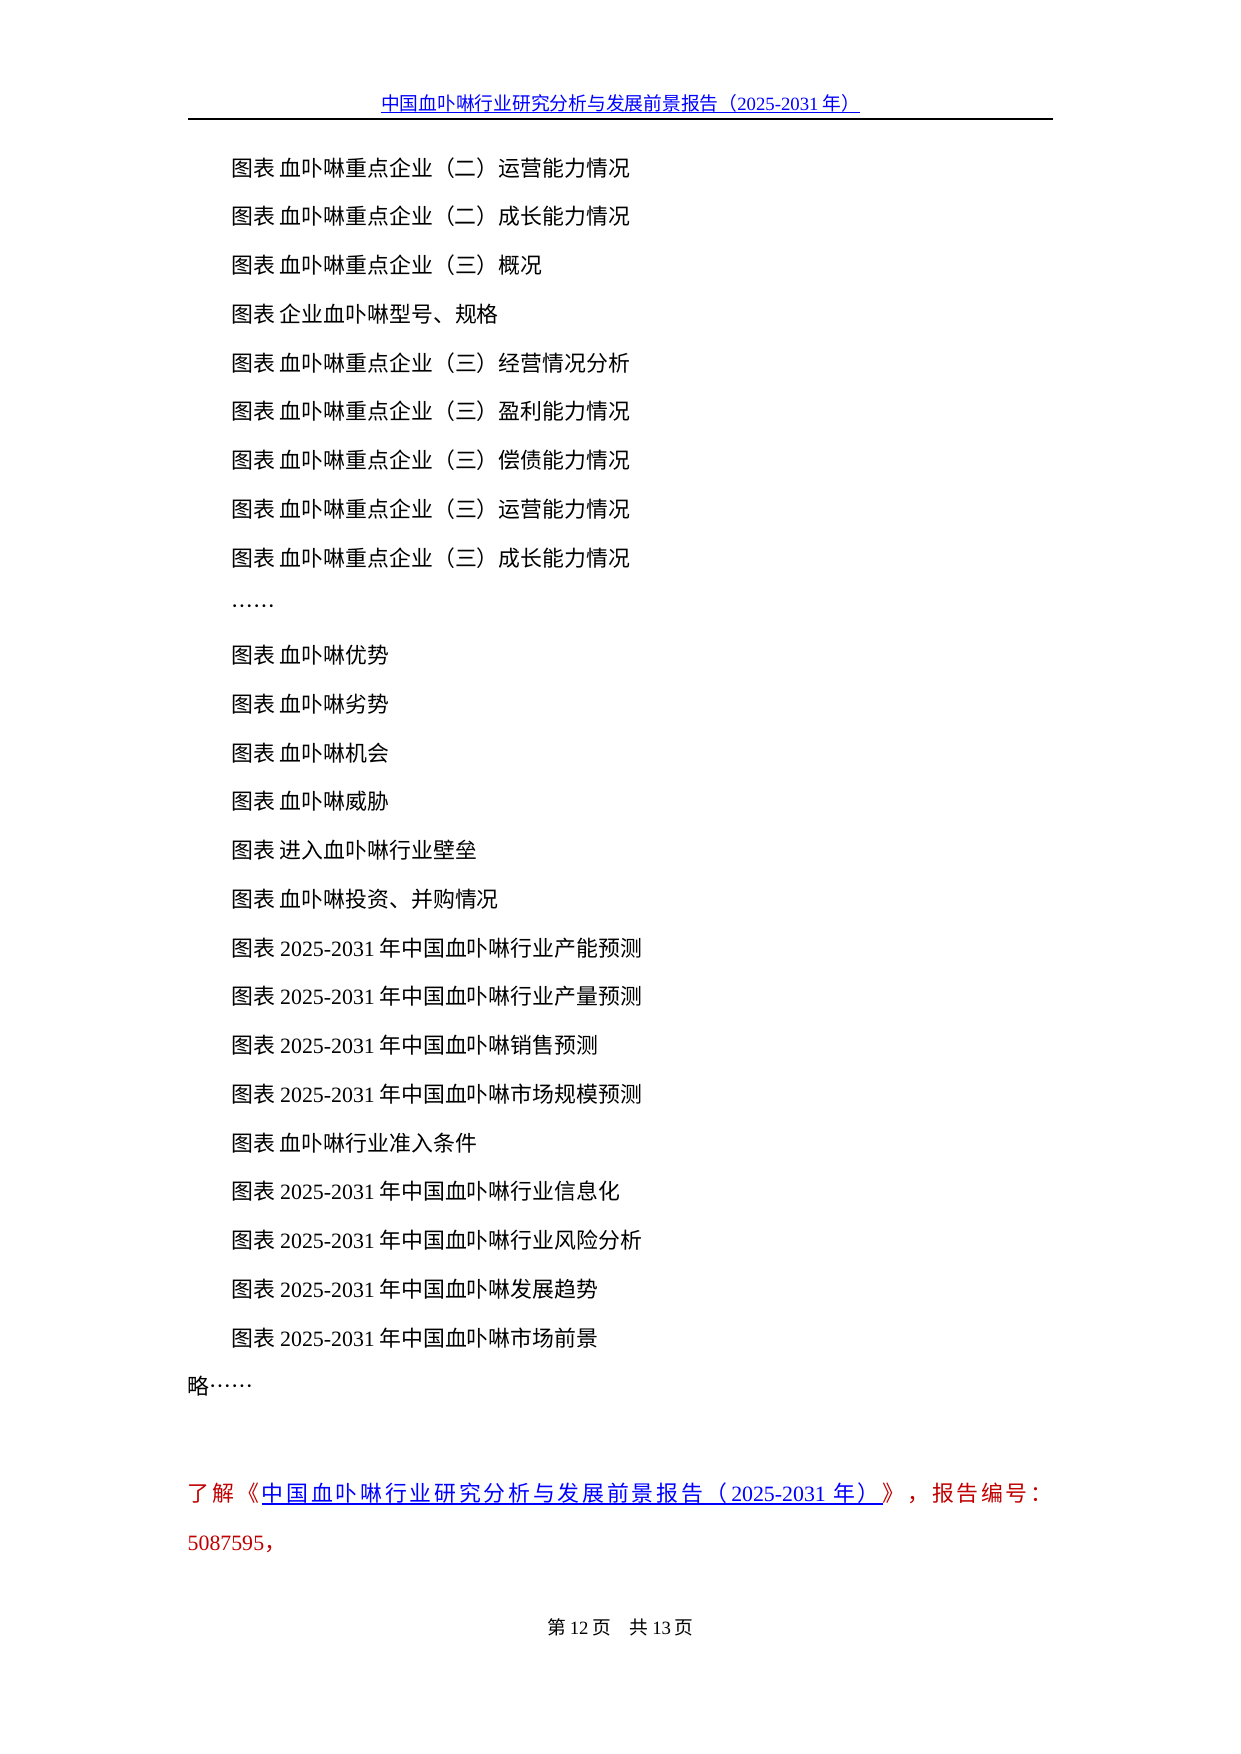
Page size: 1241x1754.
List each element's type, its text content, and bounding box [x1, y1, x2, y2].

text 了解《中国血卟啉行业研究分析与发展前景报告（2025-2031年）》，报告编号：5087595， [187, 1475, 1053, 1557]
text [187, 150, 1053, 1401]
